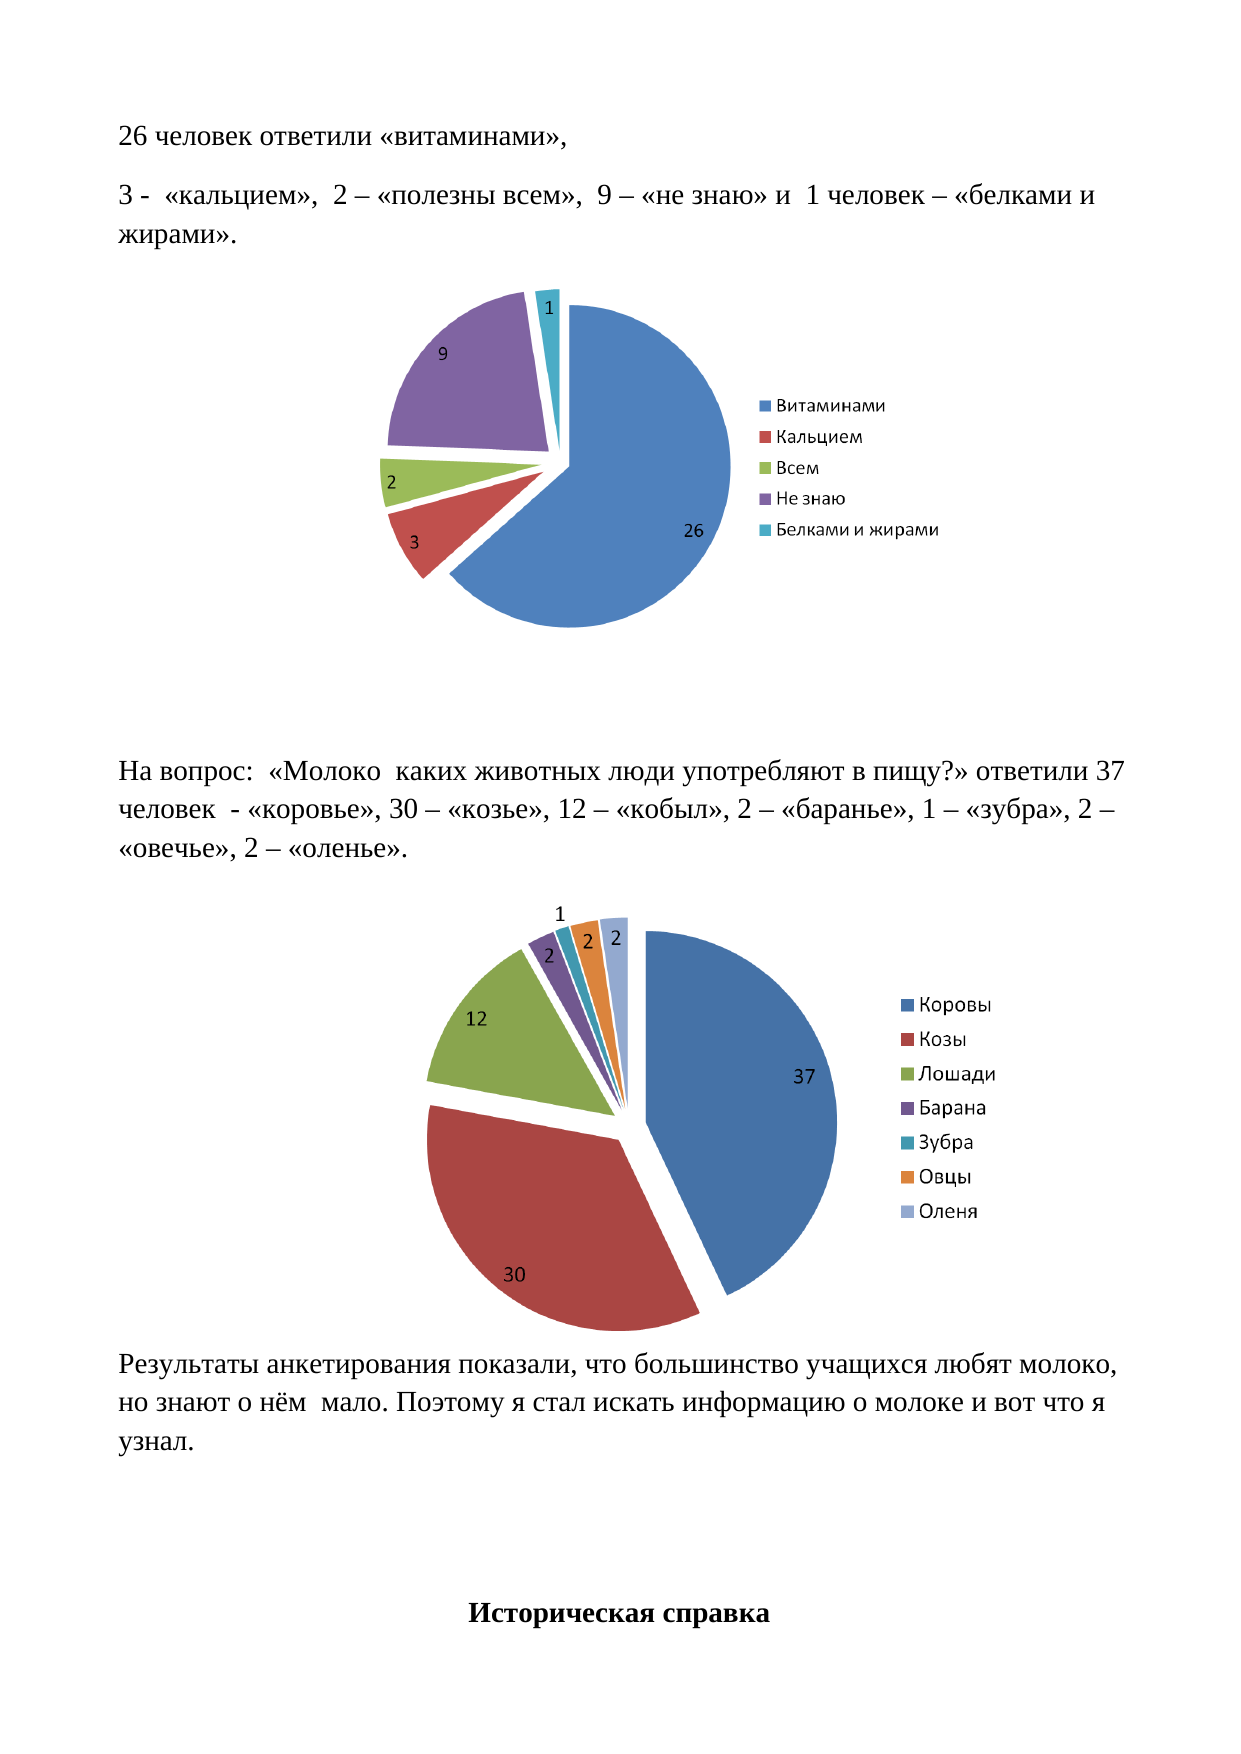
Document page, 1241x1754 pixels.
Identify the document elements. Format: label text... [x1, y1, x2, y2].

text На вопрос: «Молоко каких животных люди употребляют в пищу?» ответили 37 человек - «коровье», 30 – «козье», 12 – «кобыл», 2 – «баранье», 1 – «зубра», 2 – «овечье», 2 – «оленье». [118, 753, 1152, 863]
text 3 - «кальцием», 2 – «полезны всем», 9 – «не знаю» и 1 человек – «белками и жирами». [118, 177, 1152, 249]
text Историческая справка [118, 1596, 1152, 1629]
text 26 человек ответили «витаминами», [118, 118, 1152, 152]
text Результаты анкетирования показали, что большинство учащихся любят молоко, но знают о нём мало. Поэтому я стал искать информацию о молоке и вот что я узнал. [118, 1346, 1152, 1456]
